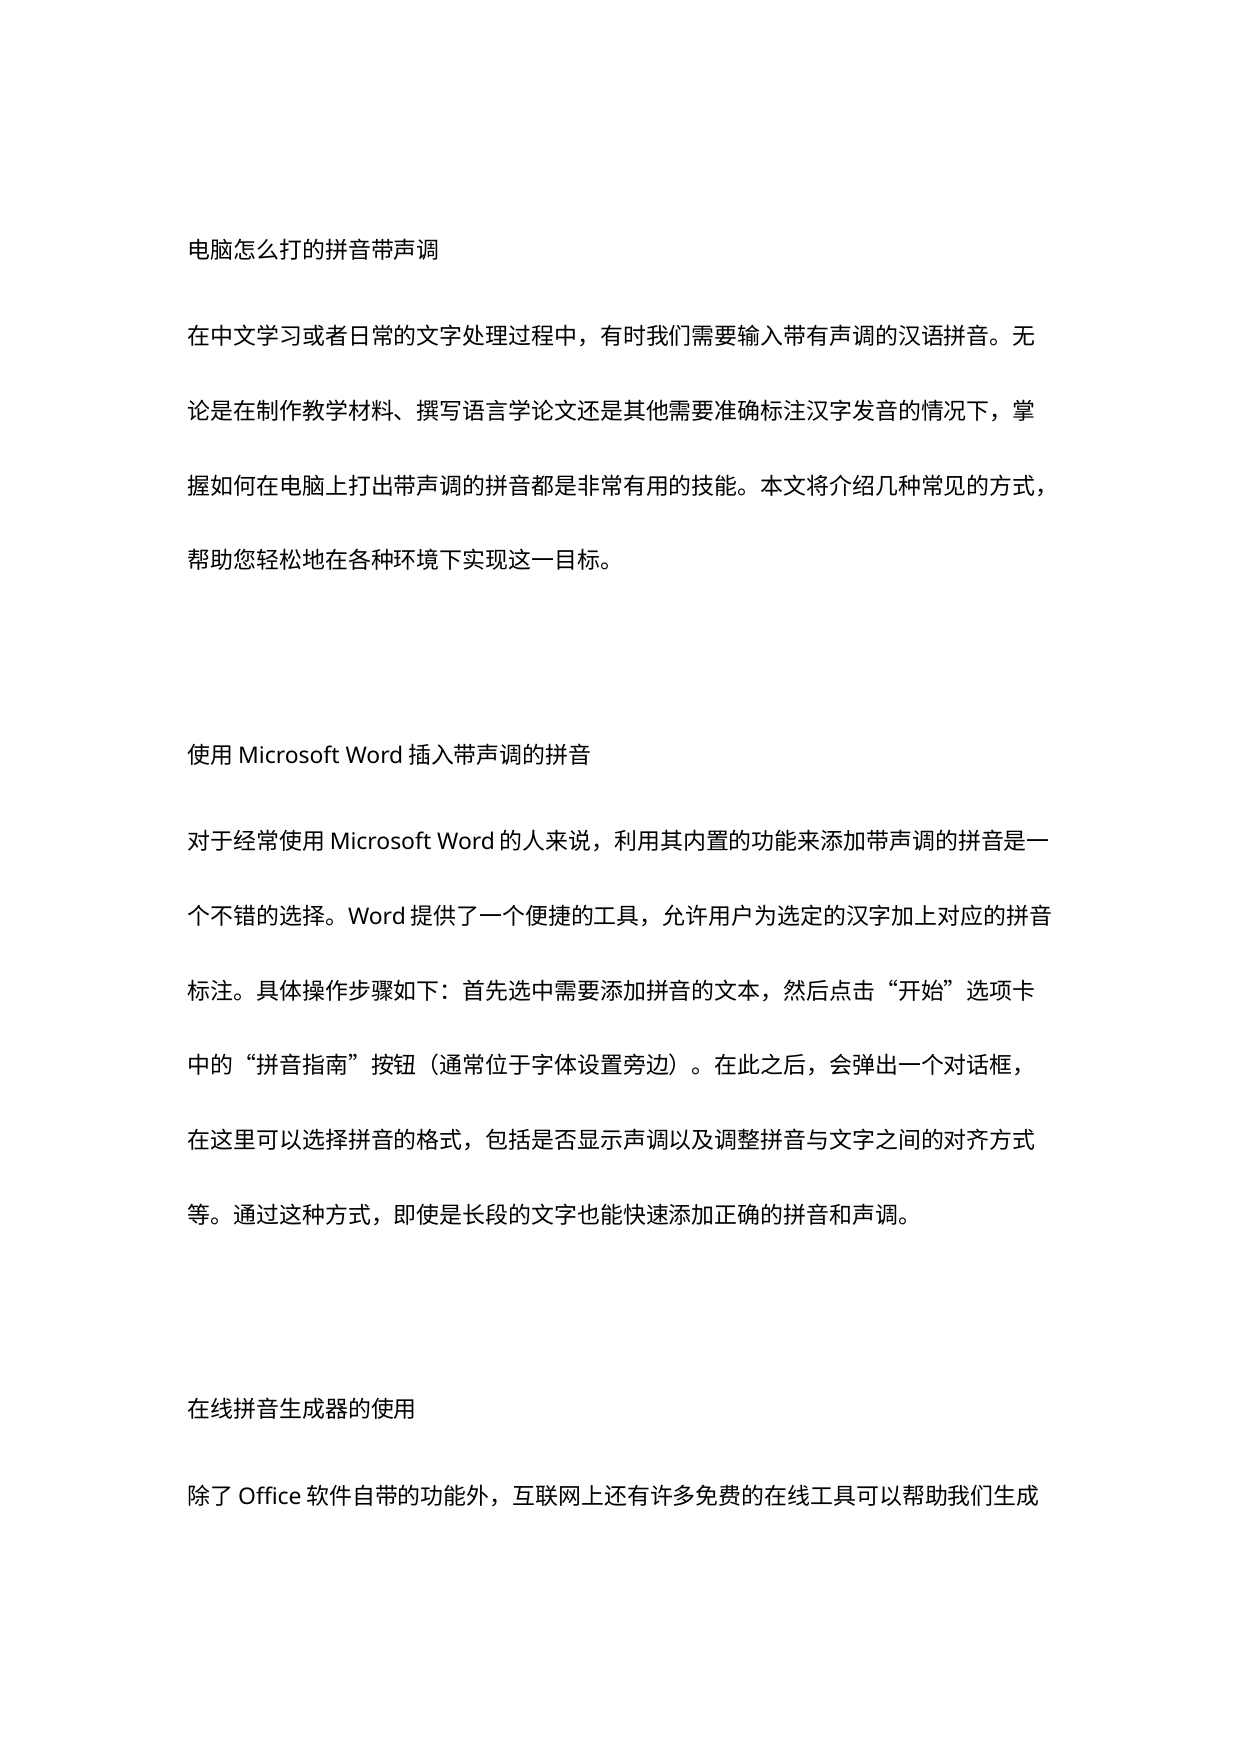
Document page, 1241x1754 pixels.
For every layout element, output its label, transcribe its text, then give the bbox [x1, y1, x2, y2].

text 对于经常使用Microsoft Word的人来说，利用其内置的功能来添加带声调的拼音是一个不错的选择。Word提供了一个便捷的工具，允许用户为选定的汉字加上对应的拼音标注。具体操作步骤如下：首先选中需要添加拼音的文本，然后点击“开始”选项卡中的“拼音指南”按钮（通常位于字体设置旁边）。在此之后，会弹出一个对话框，在这里可以选择拼音的格式，包括是否显示声调以及调整拼音与文字之间的对齐方式等。通过这种方式，即使是长段的文字也能快速添加正确的拼音和声调。 [187, 807, 1053, 1246]
text 使用Microsoft Word插入带声调的拼音 [187, 721, 1053, 786]
text 在线拼音生成器的使用 [187, 1375, 1053, 1440]
text 电脑怎么打的拼音带声调 [187, 216, 1053, 281]
text 在中文学习或者日常的文字处理过程中，有时我们需要输入带有声调的汉语拼音。无论是在制作教学材料、撰写语言学论文还是其他需要准确标注汉字发音的情况下，掌握如何在电脑上打出带声调的拼音都是非常有用的技能。本文将介绍几种常见的方式，帮助您轻松地在各种环境下实现这一目标。 [187, 302, 1053, 591]
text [187, 1462, 1053, 1527]
